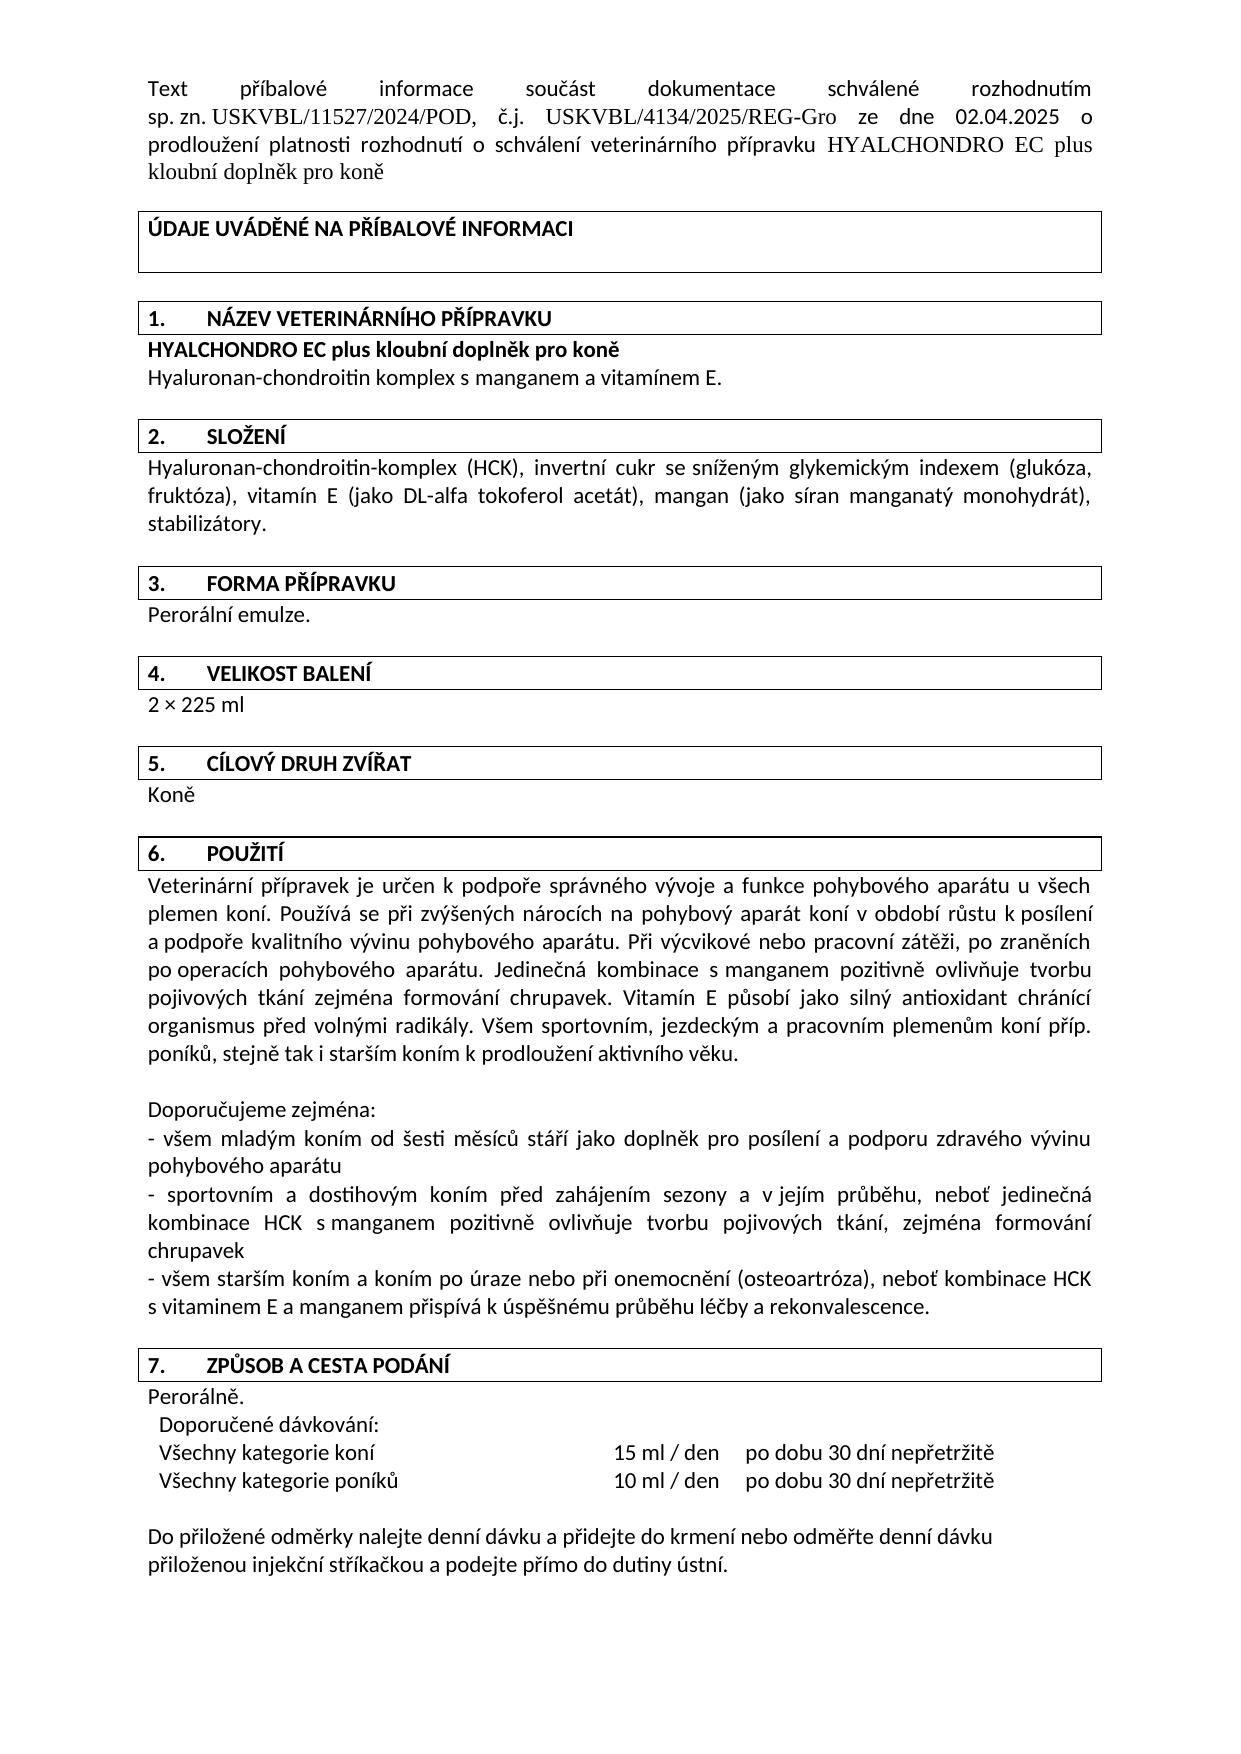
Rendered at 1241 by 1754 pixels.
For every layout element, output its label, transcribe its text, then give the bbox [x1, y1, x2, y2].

text HYALCHONDRO EC plus kloubní doplněk pro koně [148, 335, 1093, 363]
text Perorálně. [148, 1382, 1093, 1410]
text 2 × 225 ml [148, 690, 1093, 718]
text - sportovním a dostihovým koním před zahájením sezony a v jejím průběhu, neboť jedinečná kombinace HCK s manganem pozitivně ovlivňuje tvorbu pojivových tkání, zejména formování chrupavek [148, 1180, 1093, 1264]
table_cell 10 ml / den po dobu 30 dní nepřetržitě [602, 1466, 1056, 1494]
text Do přiložené odměrky nalejte denní dávku a přidejte do krmení nebo odměřte denní dávku přiloženou injekční stříkačkou a podejte přímo do dutiny ústní. [148, 1522, 1093, 1578]
text Koně [148, 780, 1093, 808]
text Hyaluronan-chondroitin-komplex (HCK), invertní cukr se sníženým glykemickým indexem (glukóza, fruktóza), vitamín E (jako DL-alfa tokoferol acetát), mangan (jako síran manganatý monohydrát), stabilizátory. [148, 453, 1093, 537]
text 4. VELIKOST BALENÍ [139, 657, 1101, 689]
text - všem starším koním a koním po úraze nebo při onemocnění (osteoartróza), neboť kombinace HCK s vitaminem E a manganem přispívá k úspěšnému průběhu léčby a rekonvalescence. [148, 1264, 1093, 1320]
text 1. NÁZEV VETERINÁRNÍHO PŘÍPRAVKU [139, 302, 1101, 334]
text ÚDAJE UVÁDĚNÉ NA PŘÍBALOVÉ INFORMACI [139, 212, 1101, 242]
table_header Doporučené dávkování: Všechny kategorie koní [148, 1410, 602, 1466]
text Veterinární přípravek je určen k podpoře správného vývoje a funkce pohybového aparátu u všech plemen koní. Používá se při zvýšených nárocích na pohybový aparát koní v období růstu k posílení a podpoře kvalitního vývinu pohybového aparátu. Při výcvikové nebo pracovní zátěži, po zraněních po operacích pohybového aparátu. Jedinečná kombinace s manganem pozitivně ovlivňuje tvorbu pojivových tkání zejména formování chrupavek. Vitamín E působí jako silný antioxidant chránící organismus před volnými radikály. Všem sportovním, jezdeckým a pracovním plemenům koní příp. poníků, stejně tak i starším koním k prodloužení aktivního věku. [148, 871, 1093, 1067]
text 2. SLOŽENÍ [139, 420, 1101, 452]
text Perorální emulze. [148, 600, 1093, 628]
text 7. ZPŮSOB A CESTA PODÁNÍ [139, 1349, 1101, 1381]
text Hyaluronan-chondroitin komplex s manganem a vitamínem E. [148, 363, 1093, 391]
text 5. CÍLOVÝ DRUH ZVÍŘAT [139, 747, 1101, 779]
text 6. POUŽITÍ [139, 838, 1101, 870]
text 3. FORMA PŘÍPRAVKU [139, 567, 1101, 599]
text Doporučujeme zejména: [148, 1096, 1093, 1124]
table_cell Všechny kategorie poníků [148, 1466, 602, 1494]
text - všem mladým koním od šesti měsíců stáří jako doplněk pro posílení a podporu zdravého vývinu pohybového aparátu [148, 1124, 1093, 1180]
table_header 15 ml / den po dobu 30 dní nepřetržitě [602, 1410, 1056, 1466]
